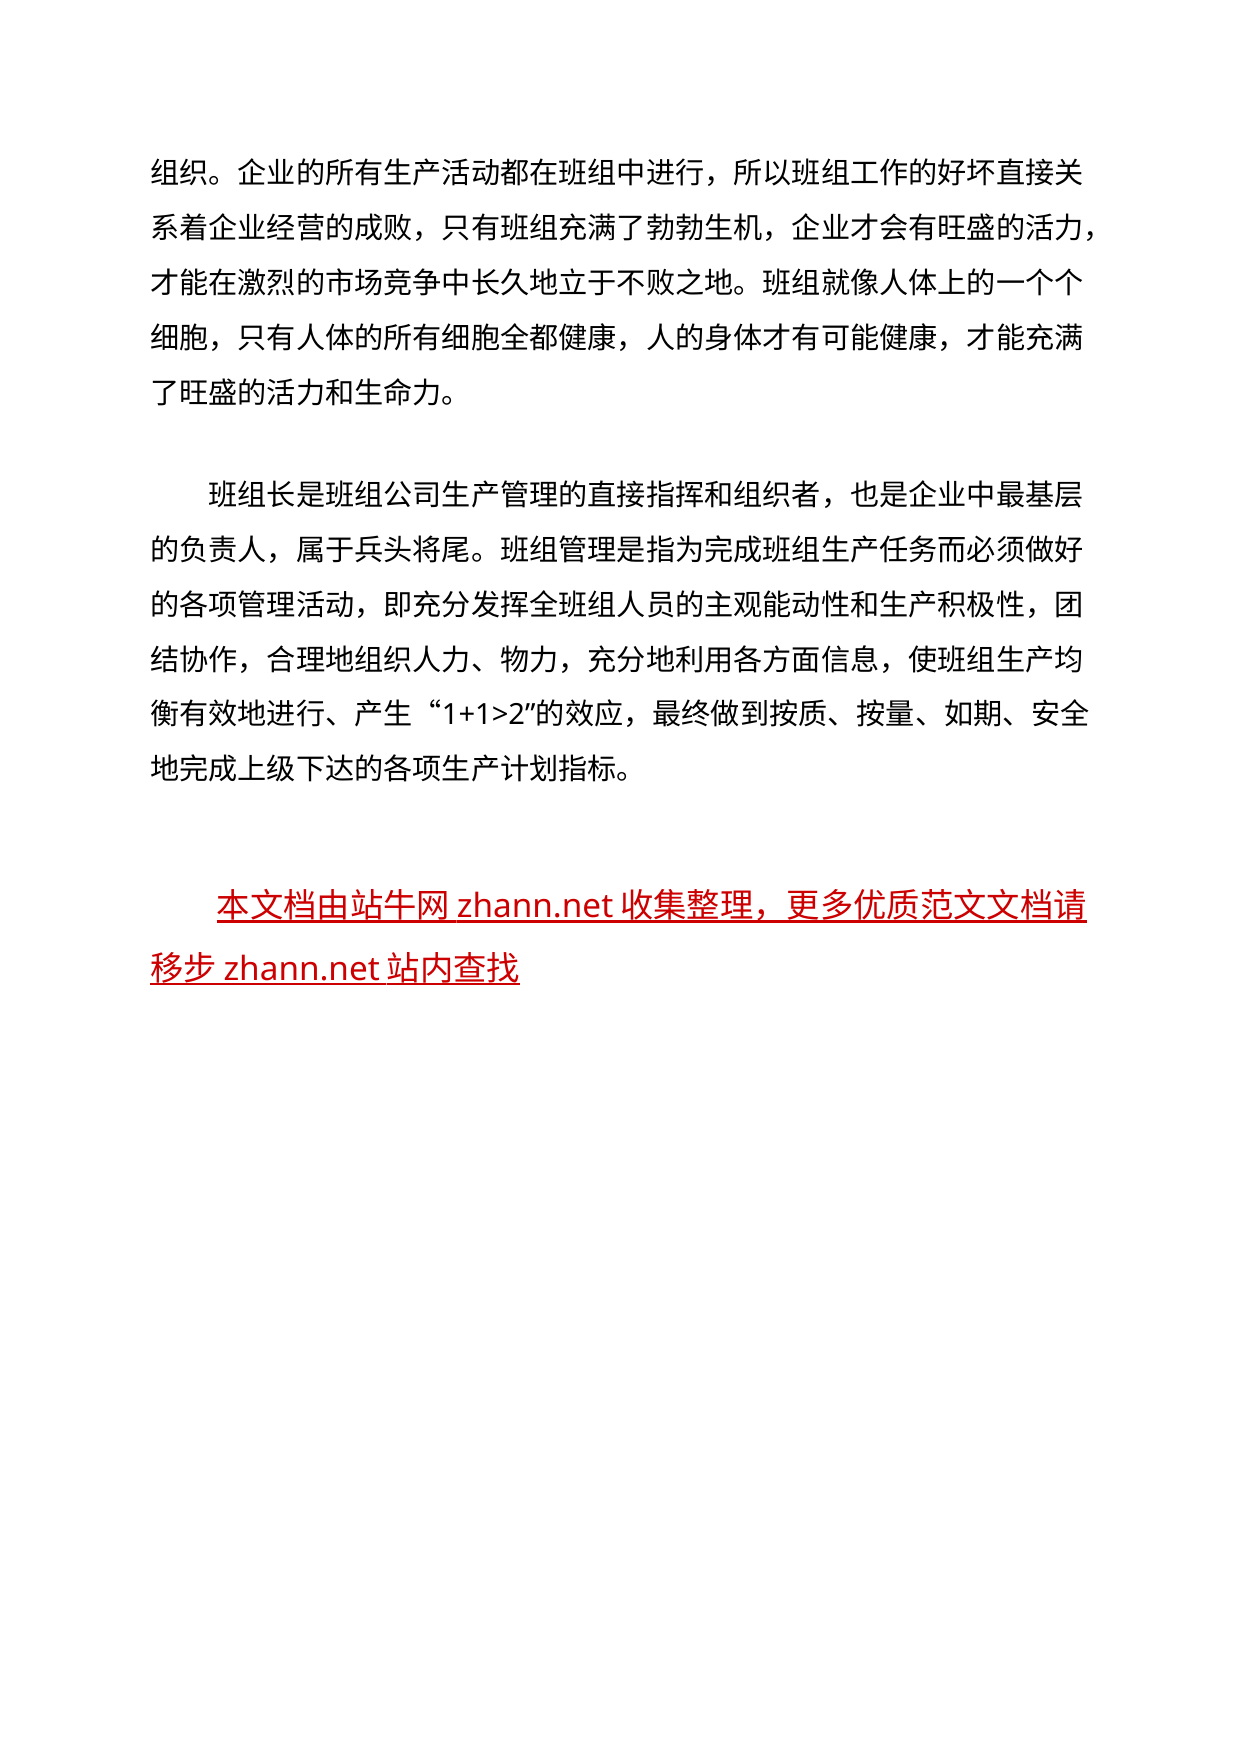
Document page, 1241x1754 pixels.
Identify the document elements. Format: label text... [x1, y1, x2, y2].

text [150, 150, 1090, 412]
text 本文档由站牛网zhann.net收集整理，更多优质范文文档请移步zhann.net站内查找 [150, 879, 1090, 990]
text 班组长是班组公司生产管理的直接指挥和组织者，也是企业中最基层的负责人，属于兵头将尾。班组管理是指为完成班组生产任务而必须做好的各项管理活动，即充分发挥全班组人员的主观能动性和生产积极性，团结协作，合理地组织人力、物力，充分地利用各方面信息，使班组生产均衡有效地进行、产生“1+1>2”的效应，最终做到按质、按量、如期、安全地完成上级下达的各项生产计划指标。 [150, 471, 1090, 788]
